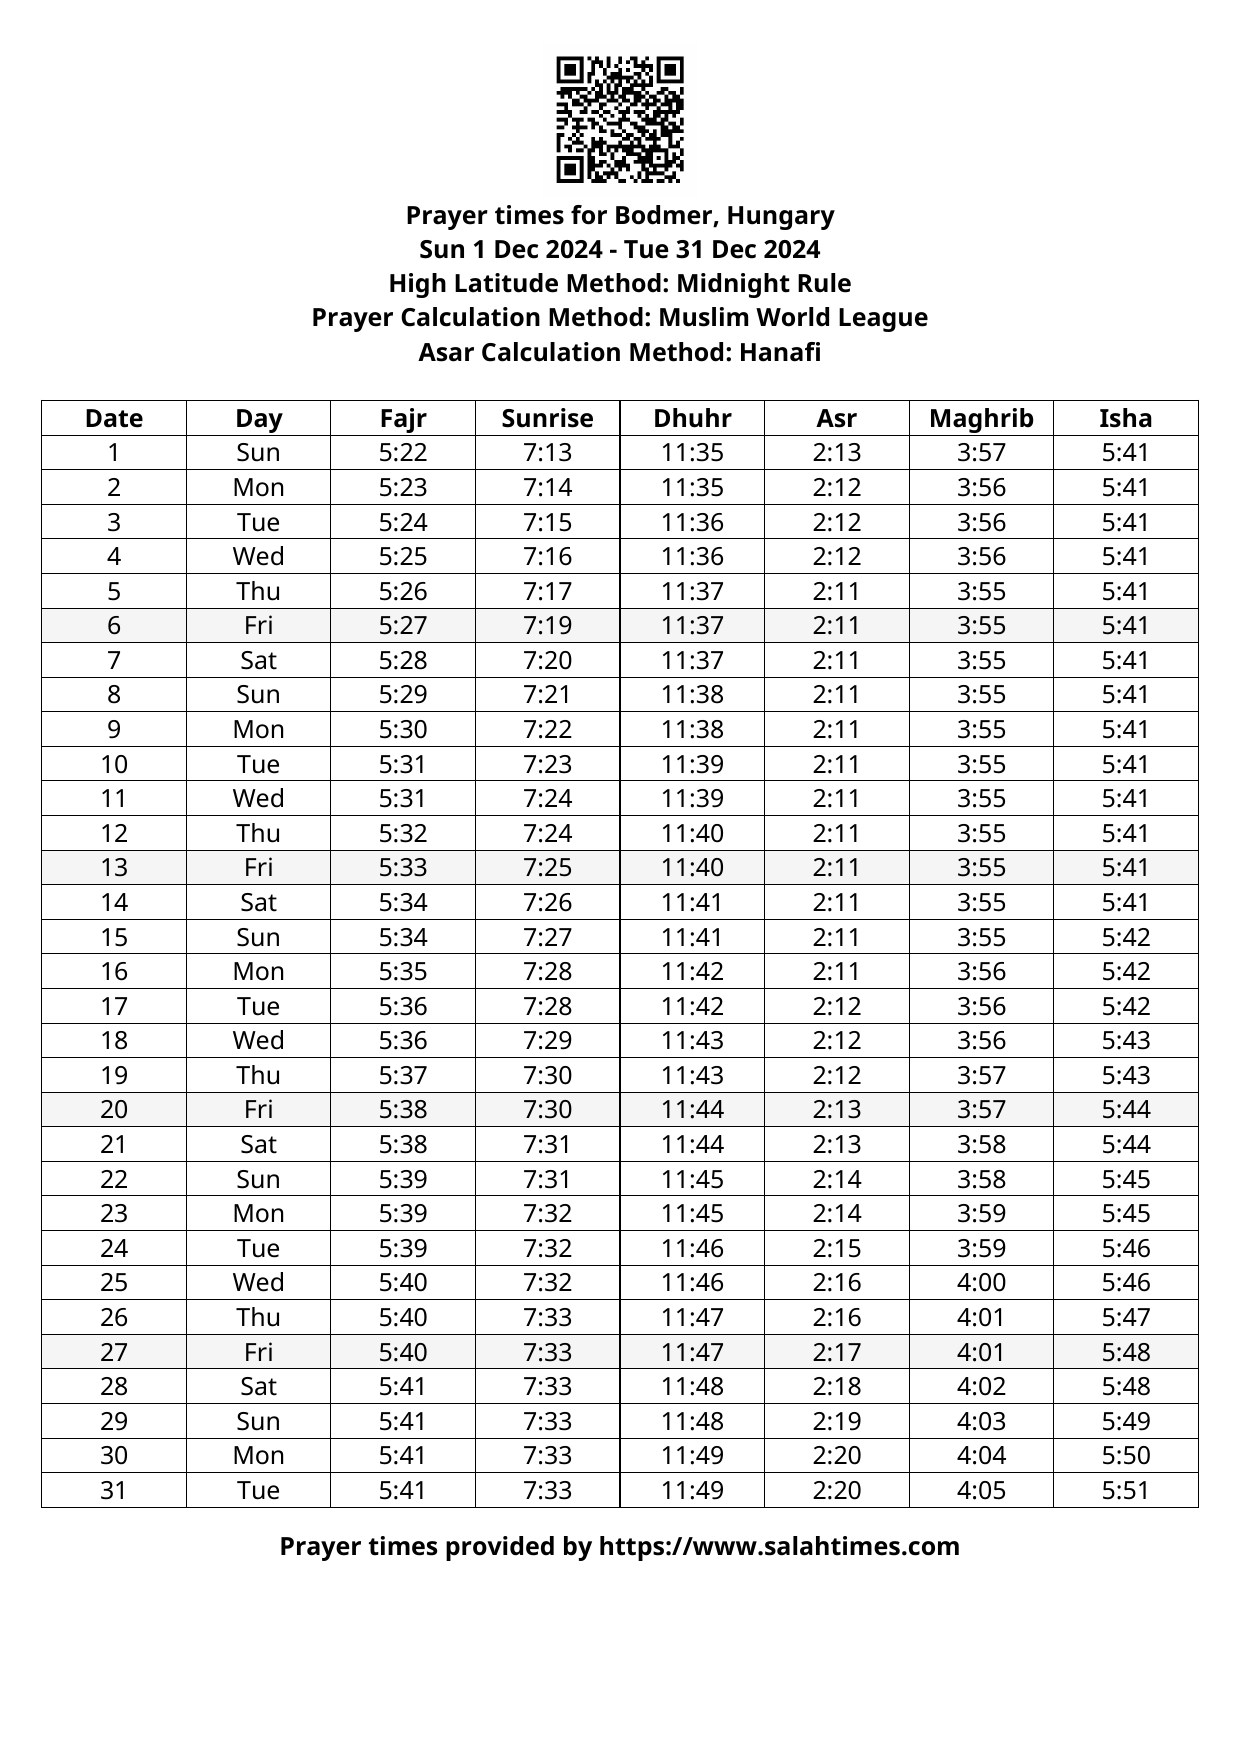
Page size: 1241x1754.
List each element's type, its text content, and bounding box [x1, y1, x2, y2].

table_cell 11:48 [621, 1369, 764, 1403]
table_cell 24 [42, 1231, 186, 1264]
table_cell 21 [42, 1127, 186, 1161]
table_cell Tue [187, 505, 330, 538]
table_cell 5:41 [1054, 781, 1198, 815]
table_cell 5:41 [1054, 885, 1198, 919]
table_cell 5:26 [331, 574, 475, 607]
table_header Sunrise [476, 401, 619, 434]
table_cell 4:03 [910, 1404, 1053, 1437]
table_cell 5 [42, 574, 186, 607]
table_cell 11:39 [621, 747, 764, 780]
table_cell 18 [42, 1024, 186, 1057]
table_cell 7:25 [476, 851, 619, 884]
table_cell 2:11 [765, 885, 909, 919]
table_cell 2:20 [765, 1439, 909, 1472]
table_cell 2:13 [765, 1093, 909, 1126]
table_cell Sun [187, 920, 330, 953]
table_cell 7:30 [476, 1093, 619, 1126]
table_cell 5:40 [331, 1335, 475, 1368]
table_cell 5:41 [1054, 816, 1198, 849]
table_cell Sun [187, 436, 330, 469]
table_cell 20 [42, 1093, 186, 1126]
table_cell 7:33 [476, 1404, 619, 1437]
table_cell 31 [42, 1473, 186, 1507]
table_header Date [42, 401, 186, 434]
table_cell 4:01 [910, 1335, 1053, 1368]
table_cell 5:36 [331, 1024, 475, 1057]
table_cell Mon [187, 1439, 330, 1472]
table_cell 7:32 [476, 1266, 619, 1299]
table_cell 2:11 [765, 920, 909, 953]
table_cell 5:28 [331, 643, 475, 677]
table_cell 8 [42, 678, 186, 711]
table_cell 4:01 [910, 1300, 1053, 1334]
table_cell 5:48 [1054, 1335, 1198, 1368]
table_cell 2:11 [765, 712, 909, 746]
table_cell 2:13 [765, 436, 909, 469]
table_cell 5:41 [1054, 470, 1198, 504]
table_cell 5:41 [1054, 505, 1198, 538]
table_cell 5:41 [1054, 851, 1198, 884]
table_cell 5:23 [331, 470, 475, 504]
table_cell 3:55 [910, 781, 1053, 815]
table_cell 2 [42, 470, 186, 504]
table_cell 4:05 [910, 1473, 1053, 1507]
table_cell 5:35 [331, 954, 475, 988]
table_cell 11:35 [621, 470, 764, 504]
table_cell 2:12 [765, 505, 909, 538]
table_cell 3:57 [910, 1058, 1053, 1092]
table_cell 5:27 [331, 609, 475, 642]
table_cell 7:19 [476, 609, 619, 642]
table_cell 3:59 [910, 1196, 1053, 1230]
table_cell 6 [42, 609, 186, 642]
table_cell 11:37 [621, 609, 764, 642]
table_cell 5:49 [1054, 1404, 1198, 1437]
table_cell Fri [187, 1093, 330, 1126]
table_cell 5:40 [331, 1300, 475, 1334]
table_cell 2:11 [765, 643, 909, 677]
table_cell 5:22 [331, 436, 475, 469]
table_cell 3:58 [910, 1127, 1053, 1161]
table_cell 11:49 [621, 1439, 764, 1472]
table_cell 2:11 [765, 609, 909, 642]
table_cell 7:33 [476, 1473, 619, 1507]
table_cell 3:55 [910, 678, 1053, 711]
table_header Day [187, 401, 330, 434]
text Sun 1 Dec 2024 - Tue 31 Dec 2024 [42, 232, 1198, 266]
table_cell 5:29 [331, 678, 475, 711]
table_cell Fri [187, 609, 330, 642]
text Prayer Calculation Method: Muslim World League [42, 300, 1198, 334]
table_cell 11 [42, 781, 186, 815]
table_cell 3:55 [910, 609, 1053, 642]
table_cell Tue [187, 747, 330, 780]
table_cell 4 [42, 539, 186, 573]
table_cell 7:24 [476, 816, 619, 849]
table_cell 5:41 [331, 1369, 475, 1403]
table_cell 3:55 [910, 816, 1053, 849]
table_cell 2:15 [765, 1231, 909, 1264]
table_cell 7:13 [476, 436, 619, 469]
table_cell Sun [187, 678, 330, 711]
table_cell Wed [187, 1266, 330, 1299]
table_cell 7:26 [476, 885, 619, 919]
table_cell 3 [42, 505, 186, 538]
table_cell 5:51 [1054, 1473, 1198, 1507]
table_cell 5:46 [1054, 1266, 1198, 1299]
table_cell 5:33 [331, 851, 475, 884]
table_cell 5:41 [331, 1439, 475, 1472]
table_cell 5:46 [1054, 1231, 1198, 1264]
table_cell 7:28 [476, 989, 619, 1022]
table_cell 5:41 [1054, 609, 1198, 642]
table_cell 5:41 [1054, 643, 1198, 677]
table_cell 7:33 [476, 1335, 619, 1368]
table_cell Thu [187, 574, 330, 607]
table_cell 2:13 [765, 1127, 909, 1161]
table_cell Thu [187, 1058, 330, 1092]
table_cell 5:39 [331, 1231, 475, 1264]
table_cell 11:47 [621, 1300, 764, 1334]
table_cell 5:42 [1054, 920, 1198, 953]
table_cell Mon [187, 1196, 330, 1230]
table_cell 11:40 [621, 816, 764, 849]
table_cell 4:02 [910, 1369, 1053, 1403]
table_cell 2:11 [765, 816, 909, 849]
table_cell 5:44 [1054, 1093, 1198, 1126]
table_header Maghrib [910, 401, 1053, 434]
table_cell 5:41 [1054, 574, 1198, 607]
table_cell 13 [42, 851, 186, 884]
table_cell 7:29 [476, 1024, 619, 1057]
table_cell 7:32 [476, 1196, 619, 1230]
table_cell 3:56 [910, 954, 1053, 988]
table_cell 11:48 [621, 1404, 764, 1437]
table_cell 28 [42, 1369, 186, 1403]
table_cell 11:41 [621, 920, 764, 953]
table_cell 5:32 [331, 816, 475, 849]
table_cell 17 [42, 989, 186, 1022]
table_cell 5:50 [1054, 1439, 1198, 1472]
table_cell 2:11 [765, 574, 909, 607]
table_cell Wed [187, 781, 330, 815]
table_cell 7:30 [476, 1058, 619, 1092]
table_cell 3:55 [910, 851, 1053, 884]
table_cell 3:55 [910, 920, 1053, 953]
table_cell 3:56 [910, 1024, 1053, 1057]
table_cell Fri [187, 1335, 330, 1368]
table_cell 5:36 [331, 989, 475, 1022]
table_cell 7:33 [476, 1300, 619, 1334]
table_cell 5:31 [331, 747, 475, 780]
text Prayer times for Bodmer, Hungary [42, 198, 1198, 232]
table_cell 2:12 [765, 470, 909, 504]
table_cell Tue [187, 989, 330, 1022]
table_cell 11:43 [621, 1058, 764, 1092]
picture [542, 41, 699, 198]
table_cell 2:11 [765, 781, 909, 815]
table_cell 5:38 [331, 1093, 475, 1126]
table_cell 11:37 [621, 643, 764, 677]
table_cell Sat [187, 643, 330, 677]
table_cell 5:34 [331, 920, 475, 953]
table_cell 14 [42, 885, 186, 919]
table_cell 5:41 [1054, 712, 1198, 746]
table_cell 5:41 [1054, 678, 1198, 711]
table_cell 5:47 [1054, 1300, 1198, 1334]
table_cell 2:12 [765, 1024, 909, 1057]
table_cell Thu [187, 1300, 330, 1334]
table_cell 11:42 [621, 954, 764, 988]
table_cell 3:58 [910, 1162, 1053, 1195]
table_cell 7:31 [476, 1162, 619, 1195]
table_cell 5:39 [331, 1162, 475, 1195]
table_cell 5:41 [331, 1473, 475, 1507]
table_cell 5:30 [331, 712, 475, 746]
table_cell 5:34 [331, 885, 475, 919]
table_cell 3:57 [910, 1093, 1053, 1126]
table_cell 12 [42, 816, 186, 849]
table_cell 5:48 [1054, 1369, 1198, 1403]
table_cell 5:41 [1054, 747, 1198, 780]
text High Latitude Method: Midnight Rule [42, 266, 1198, 300]
table_cell 7:21 [476, 678, 619, 711]
table_cell 2:12 [765, 1058, 909, 1092]
table_cell 11:44 [621, 1093, 764, 1126]
table_cell 5:41 [1054, 436, 1198, 469]
table_cell 7:27 [476, 920, 619, 953]
table_cell 7:31 [476, 1127, 619, 1161]
table_cell 2:20 [765, 1473, 909, 1507]
table_cell 7:22 [476, 712, 619, 746]
table_cell 11:46 [621, 1231, 764, 1264]
table_cell 3:56 [910, 505, 1053, 538]
table_cell 25 [42, 1266, 186, 1299]
table_cell 11:38 [621, 678, 764, 711]
table_cell Sun [187, 1162, 330, 1195]
table_cell 1 [42, 436, 186, 469]
table_cell 7:16 [476, 539, 619, 573]
table_cell 29 [42, 1404, 186, 1437]
table_cell 7:20 [476, 643, 619, 677]
table_cell 11:40 [621, 851, 764, 884]
table_cell 11:42 [621, 989, 764, 1022]
table_cell 2:16 [765, 1266, 909, 1299]
table_cell 7:14 [476, 470, 619, 504]
table_cell 5:45 [1054, 1196, 1198, 1230]
table_cell 11:45 [621, 1162, 764, 1195]
table_cell 5:40 [331, 1266, 475, 1299]
table_cell Wed [187, 1024, 330, 1057]
table_cell Mon [187, 470, 330, 504]
table_cell 7:15 [476, 505, 619, 538]
table_cell 3:59 [910, 1231, 1053, 1264]
table_cell 5:37 [331, 1058, 475, 1092]
table_cell 27 [42, 1335, 186, 1368]
table_cell 11:35 [621, 436, 764, 469]
table_cell 11:47 [621, 1335, 764, 1368]
table_cell 5:43 [1054, 1024, 1198, 1057]
table_cell 23 [42, 1196, 186, 1230]
table_cell 3:55 [910, 712, 1053, 746]
table_cell 5:41 [331, 1404, 475, 1437]
text Asar Calculation Method: Hanafi [42, 334, 1198, 368]
table_cell 3:56 [910, 470, 1053, 504]
table_cell 5:39 [331, 1196, 475, 1230]
table_cell 9 [42, 712, 186, 746]
table_header Isha [1054, 401, 1198, 434]
table_cell Tue [187, 1473, 330, 1507]
table_cell 5:42 [1054, 954, 1198, 988]
table_cell 3:56 [910, 989, 1053, 1022]
table_cell Sat [187, 1127, 330, 1161]
table_cell 7:33 [476, 1369, 619, 1403]
table_cell 3:57 [910, 436, 1053, 469]
table_cell 7:24 [476, 781, 619, 815]
table_cell Sat [187, 885, 330, 919]
table_cell Sun [187, 1404, 330, 1437]
table_cell 3:55 [910, 574, 1053, 607]
table_cell 11:49 [621, 1473, 764, 1507]
table_cell 11:41 [621, 885, 764, 919]
table_cell 11:44 [621, 1127, 764, 1161]
table_cell 3:55 [910, 643, 1053, 677]
table_cell 11:43 [621, 1024, 764, 1057]
table_cell 16 [42, 954, 186, 988]
table_header Fajr [331, 401, 475, 434]
table_cell 5:42 [1054, 989, 1198, 1022]
table_cell 5:31 [331, 781, 475, 815]
table_cell Sat [187, 1369, 330, 1403]
table_cell 3:55 [910, 885, 1053, 919]
table_cell Tue [187, 1231, 330, 1264]
table_cell 7 [42, 643, 186, 677]
table_cell 11:39 [621, 781, 764, 815]
table_cell 2:12 [765, 989, 909, 1022]
table_cell 2:17 [765, 1335, 909, 1368]
table_cell 5:43 [1054, 1058, 1198, 1092]
table_cell Thu [187, 816, 330, 849]
table_cell 3:56 [910, 539, 1053, 573]
table_cell 26 [42, 1300, 186, 1334]
table_cell 19 [42, 1058, 186, 1092]
table_cell 2:12 [765, 539, 909, 573]
table_cell 4:00 [910, 1266, 1053, 1299]
table_header Asr [765, 401, 909, 434]
table_cell 2:16 [765, 1300, 909, 1334]
table_cell 7:33 [476, 1439, 619, 1472]
table_cell 5:44 [1054, 1127, 1198, 1161]
table_cell 5:45 [1054, 1162, 1198, 1195]
text Prayer times provided by https://www.salahtimes.com [42, 1528, 1198, 1563]
table_cell 5:38 [331, 1127, 475, 1161]
table_cell 15 [42, 920, 186, 953]
table_cell 11:36 [621, 505, 764, 538]
table_header Dhuhr [621, 401, 764, 434]
table_cell 2:11 [765, 954, 909, 988]
table_cell 2:11 [765, 851, 909, 884]
table_cell 30 [42, 1439, 186, 1472]
table_cell 5:25 [331, 539, 475, 573]
table_cell 3:55 [910, 747, 1053, 780]
table_cell 5:41 [1054, 539, 1198, 573]
table_cell 2:14 [765, 1162, 909, 1195]
table_cell 5:24 [331, 505, 475, 538]
table_cell Mon [187, 954, 330, 988]
table_cell 7:28 [476, 954, 619, 988]
table_cell 2:11 [765, 678, 909, 711]
table_cell 11:45 [621, 1196, 764, 1230]
table_cell 11:38 [621, 712, 764, 746]
table_cell 2:18 [765, 1369, 909, 1403]
table_cell 10 [42, 747, 186, 780]
table_cell 11:37 [621, 574, 764, 607]
table_cell 2:14 [765, 1196, 909, 1230]
table_cell 2:11 [765, 747, 909, 780]
table_cell Wed [187, 539, 330, 573]
table_cell 4:04 [910, 1439, 1053, 1472]
table_cell 11:36 [621, 539, 764, 573]
table_cell 2:19 [765, 1404, 909, 1437]
table_cell 7:23 [476, 747, 619, 780]
table_cell 22 [42, 1162, 186, 1195]
table_cell 7:17 [476, 574, 619, 607]
table_cell 7:32 [476, 1231, 619, 1264]
table_cell Mon [187, 712, 330, 746]
table_cell 11:46 [621, 1266, 764, 1299]
table_cell Fri [187, 851, 330, 884]
